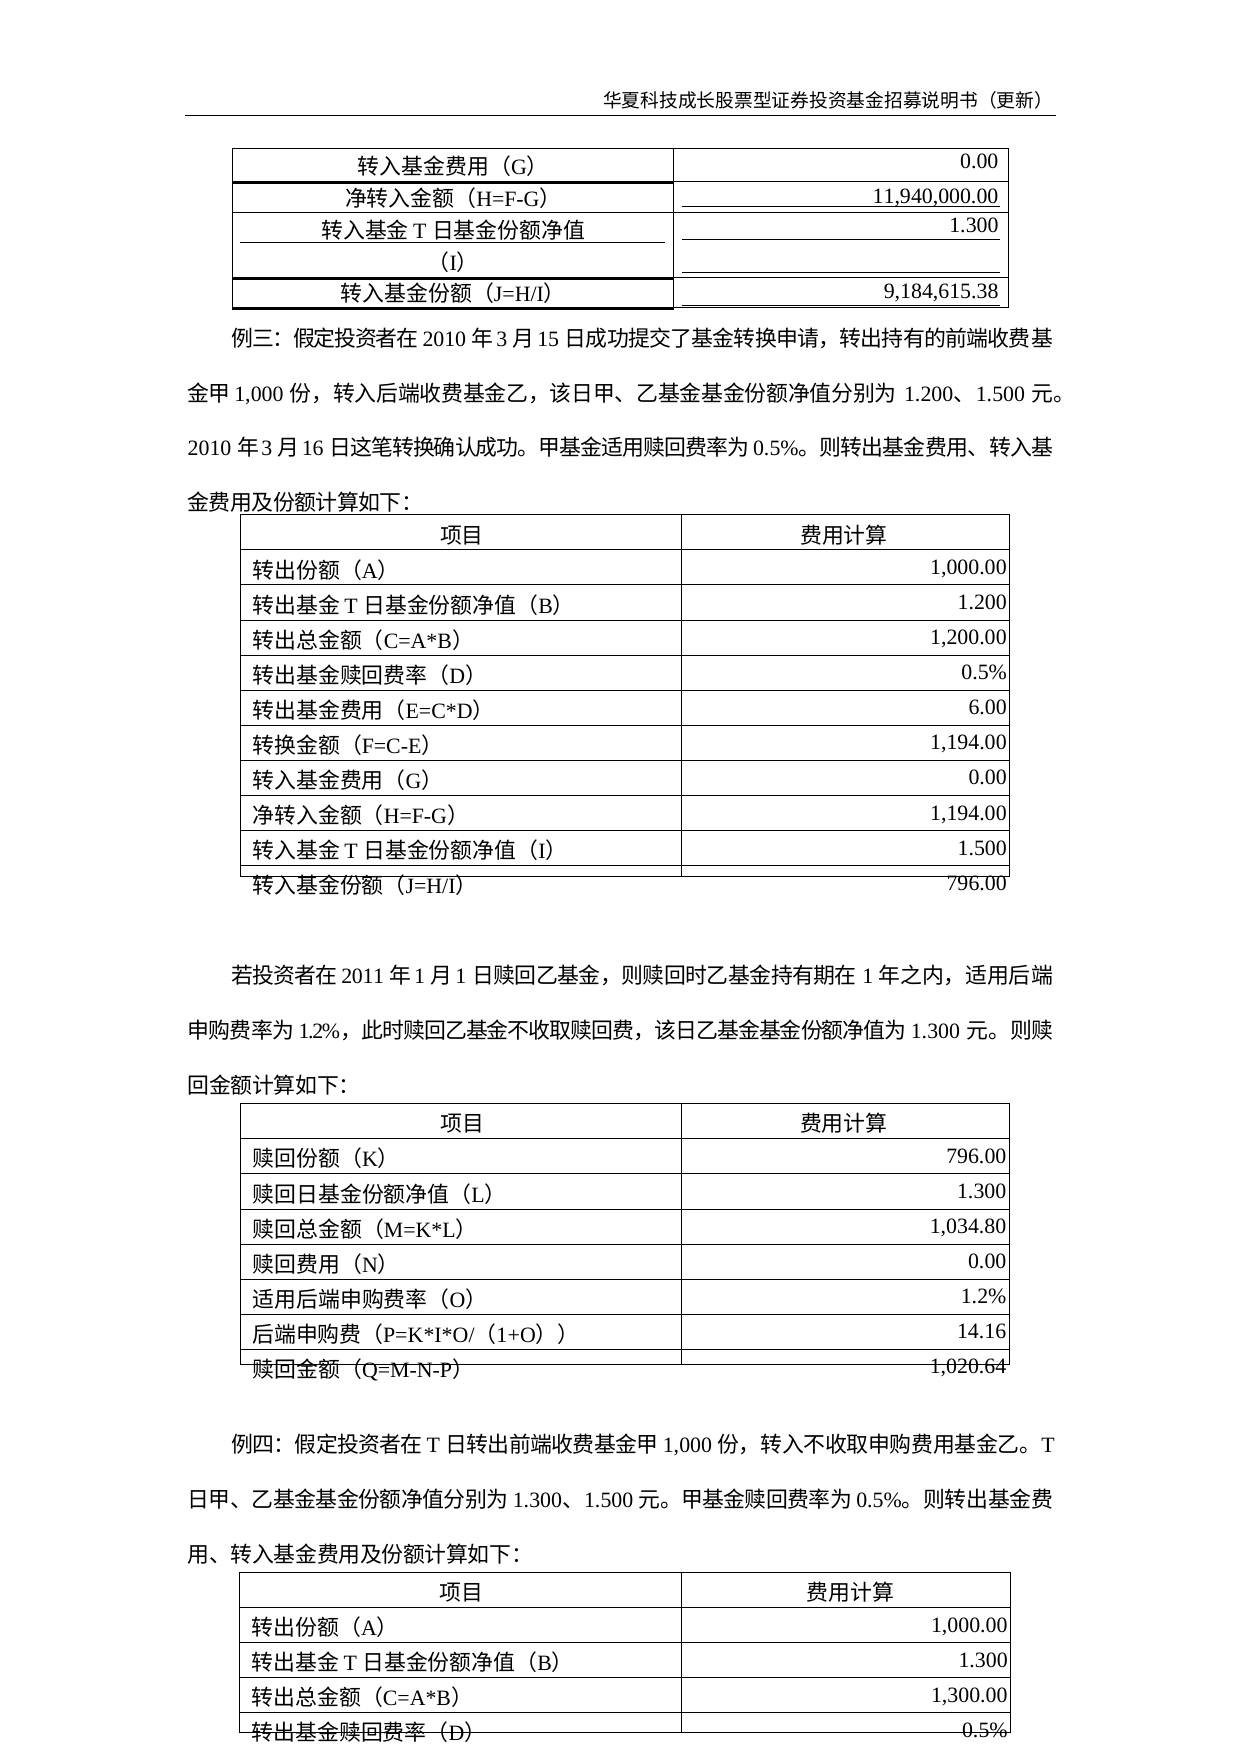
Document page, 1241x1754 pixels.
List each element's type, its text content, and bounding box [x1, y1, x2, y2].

table_cell 转入基金T 日基金份额净值（I） [233, 213, 673, 277]
table_header 0.00 [674, 149, 1008, 181]
table_header 转入基金费用（G） [233, 149, 673, 181]
table_cell 9,184,615.38 [674, 278, 1008, 307]
text 若投资者在 2011 年 1 月 1 日赎回乙基金，则赎回时乙基金持有期在 1 年之内，适用后端申购费率为 1.2%，此时赎回乙基金不收取赎回费，该日乙基金基金份额净值为 1.300 元。则赎回金额计算如下： [187, 958, 1054, 1099]
table_cell 1.300 [674, 213, 1008, 277]
text 例三：假定投资者在 2010 年 3 月 15 日成功提交了基金转换申请，转出持有的前端收费基金甲 1,000 份，转入后端收费基金乙，该日甲、乙基金基金份额净值分别为 1.200、1.500 元。2010 年 3 月 16 日这笔转换确认成功。甲基金适用赎回费率为 0.5%。则转出基金费用、转入基金费用及份额计算如下： [187, 321, 1054, 517]
table_cell 净转入金额（H=F-G） [233, 184, 673, 212]
table_cell 11,940,000.00 [674, 182, 1008, 212]
text 例四：假定投资者在 T 日转出前端收费基金甲 1,000 份，转入不收取申购费用基金乙。T 日甲、乙基金基金份额净值分别为 1.300、1.500 元。甲基金赎回费率为 0.5%。则转出基金费用、转入基金费用及份额计算如下： [187, 1427, 1065, 1568]
table_cell 转入基金份额（J=H/I） [233, 280, 673, 307]
